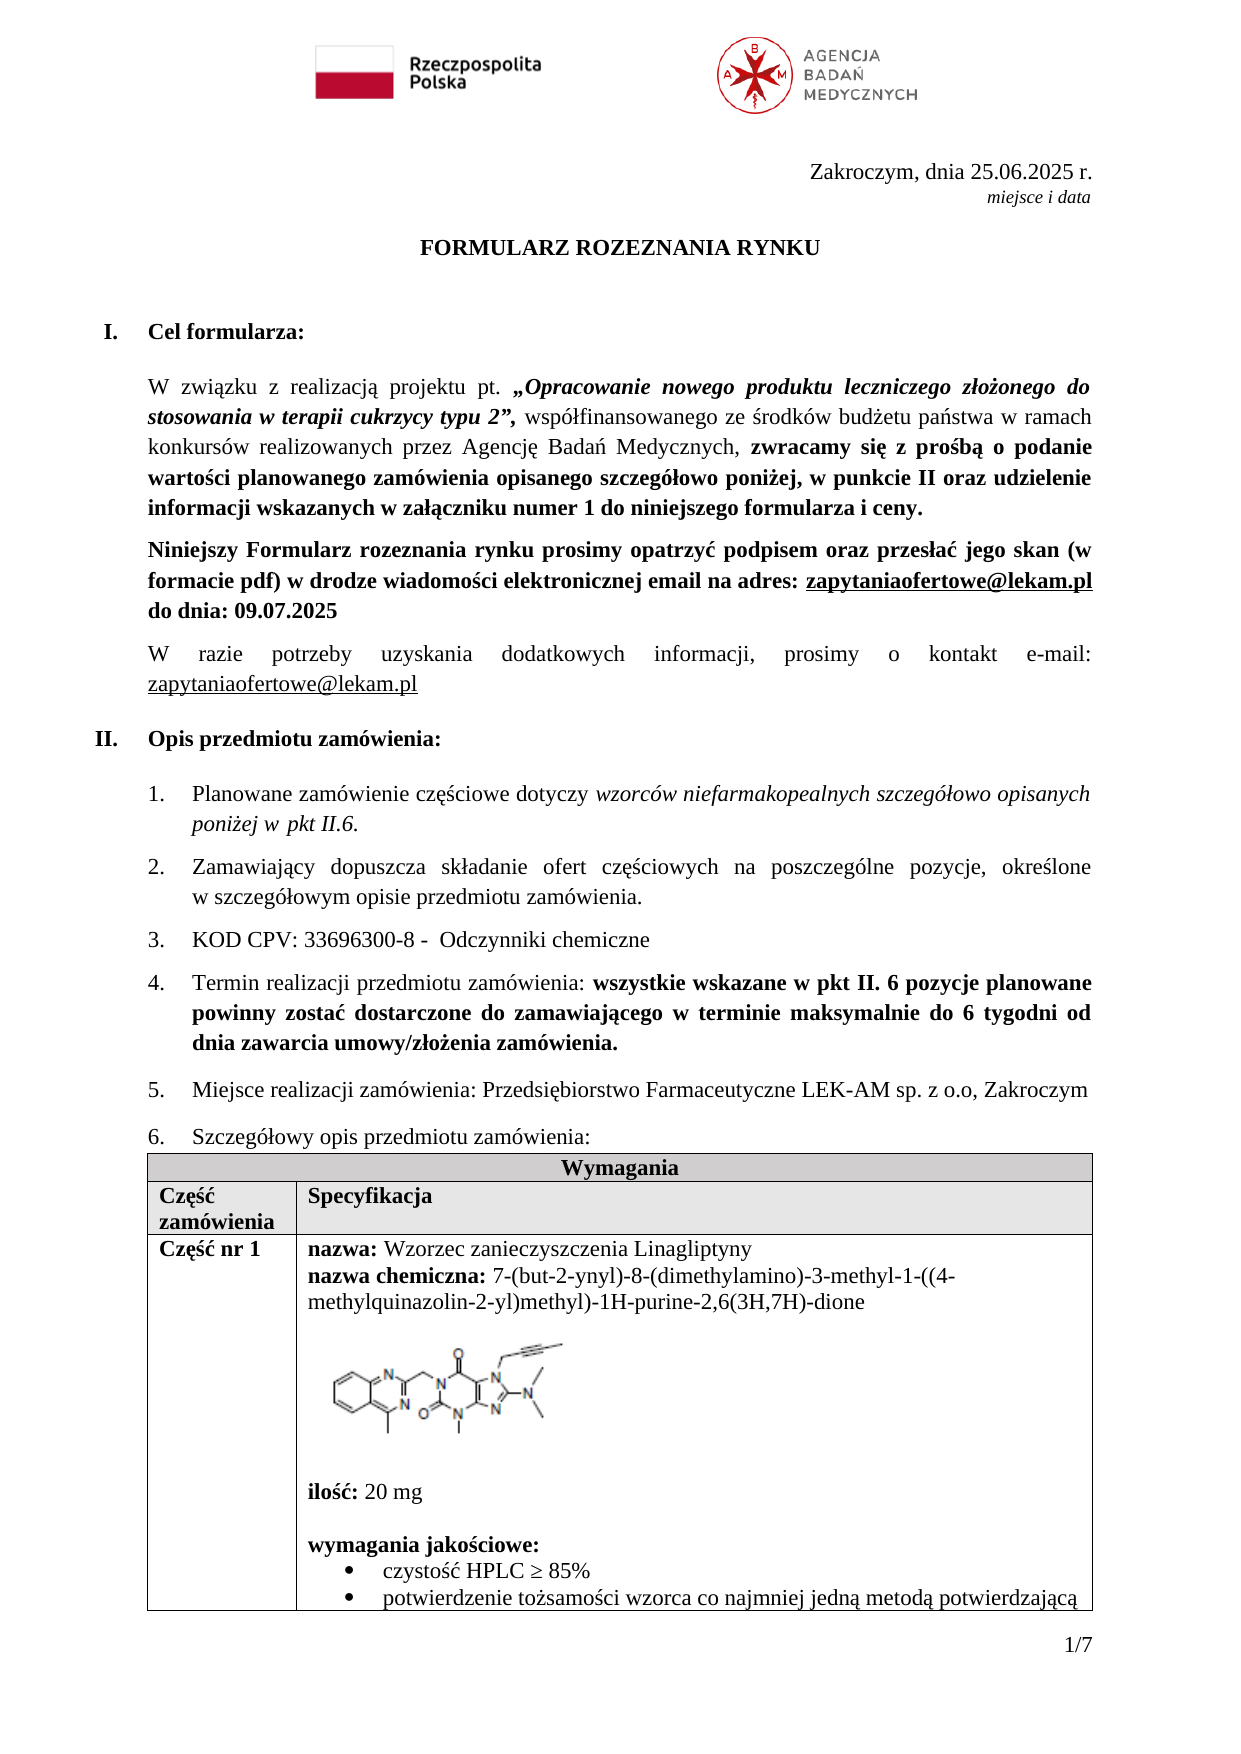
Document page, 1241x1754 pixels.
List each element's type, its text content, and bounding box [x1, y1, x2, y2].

table_header Wymagania [148, 1154, 1092, 1181]
list KOD CPV: 33696300-8 - Odczynniki chemiczne [148, 926, 1093, 952]
table_cell Część nr 1 [148, 1235, 296, 1610]
list Opis przedmiotu zamówienia: [118, 725, 1093, 751]
list Termin realizacji przedmiotu zamówienia: wszystkie wskazane w pkt II. 6 pozycje planowane powinny zostać dostarczone do zamawiającego w terminie maksymalnie do 6 tygodni od dnia zawarcia umowy/złożenia zamówienia. [148, 969, 1093, 1056]
list Planowane zamówienie częściowe dotyczy wzorców niefarmakopealnych szczegółowo opisanych poniżej w pkt II.6. [148, 780, 1093, 837]
text W razie potrzeby uzyskania dodatkowych informacji, prosimy o kontakt e-mail: zapytaniaofertowe@lekam.pl [148, 640, 1093, 696]
text W związku z realizacją projektu pt. „Opracowanie nowego produktu leczniczego złożonego do stosowania w terapii cukrzycy typu 2”, współfinansowanego ze środków budżetu państwa w ramach konkursów realizowanych przez Agencję Badań Medycznych, zwracamy się z prośbą o podanie wartości planowanego zamówienia opisanego szczegółowo poniżej, w punkcie II oraz udzielenie informacji wskazanych w załączniku numer 1 do niniejszego formularza i ceny. [148, 373, 1093, 520]
table_cell Część zamówienia [148, 1182, 296, 1234]
list Cel formularza: [118, 318, 1093, 344]
list Szczegółowy opis przedmiotu zamówienia: [148, 1123, 1093, 1149]
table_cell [297, 1235, 1092, 1610]
text FORMULARZ ROZEZNANIA RYNKU [148, 234, 1093, 291]
picture [703, 26, 932, 117]
list Zamawiający dopuszcza składanie ofert częściowych na poszczególne pozycje, określone w szczegółowym opisie przedmiotu zamówienia. [148, 853, 1093, 910]
text Niniejszy Formularz rozeznania rynku prosimy opatrzyć podpisem oraz przesłać jego skan (w formacie pdf) w drodze wiadomości elektronicznej email na adres: zapytaniaofertowe@lekam.pl do dnia: 09.07.2025 [148, 537, 1093, 623]
table_cell Specyfikacja [297, 1182, 1092, 1234]
list Miejsce realizacji zamówienia: Przedsiębiorstwo Farmaceutyczne LEK-AM sp. z o.o, Zakroczym [148, 1076, 1093, 1102]
text Zakroczym, dnia 25.06.2025 r. miejsce i data [148, 158, 1093, 207]
picture [306, 32, 550, 107]
